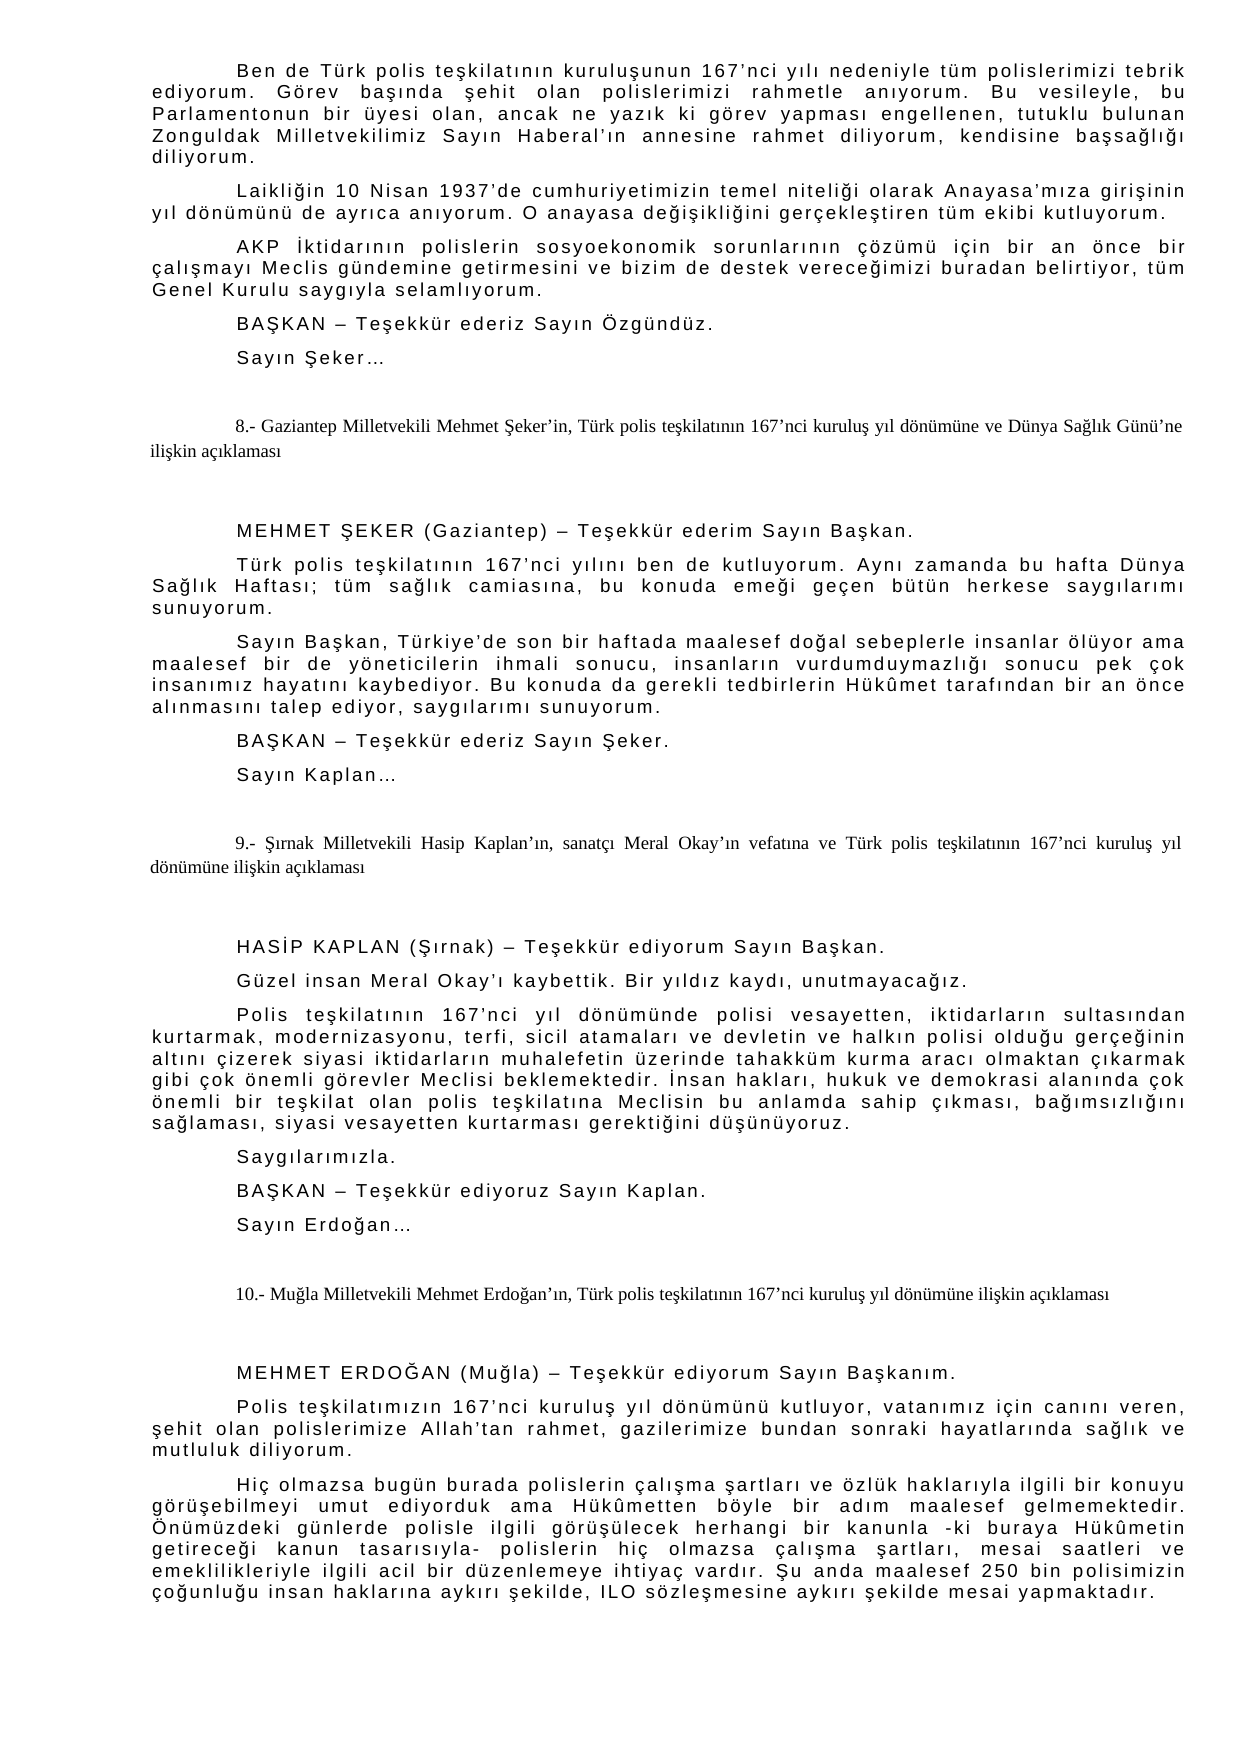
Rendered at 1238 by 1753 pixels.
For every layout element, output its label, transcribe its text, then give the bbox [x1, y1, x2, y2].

text MEHMET ERDOĞAN (Muğla) – Teşekkür ediyorum Sayın Başkanım. [152, 1362, 1186, 1384]
text Sayın Şeker… [152, 347, 1186, 368]
text Sayın Kaplan… [152, 763, 1186, 785]
text HASİP KAPLAN (Şırnak) – Teşekkür ediyorum Sayın Başkan. [152, 936, 1186, 958]
text Sayın Erdoğan… [152, 1214, 1186, 1236]
text Laikliğin 10 Nisan 1937’de cumhuriyetimizin temel niteliği olarak Anayasa’mıza girişinin yıl dönümünü de ayrıca anıyorum. O anayasa değişikliğini gerçekleştiren tüm ekibi kutluyorum. [152, 180, 1186, 223]
text Polis teşkilatımızın 167’nci kuruluş yıl dönümünü kutluyor, vatanımız için canını veren, şehit olan polislerimize Allah’tan rahmet, gazilerimize bundan sonraki hayatlarında sağlık ve mutluluk diliyorum. [152, 1396, 1186, 1461]
text MEHMET ŞEKER (Gaziantep) – Teşekkür ederim Sayın Başkan. [152, 519, 1186, 541]
text Ben de Türk polis teşkilatının kuruluşunun 167’nci yılı nedeniyle tüm polislerimizi tebrik ediyorum. Görev başında şehit olan polislerimizi rahmetle anıyorum. Bu vesileyle, bu Parlamentonun bir üyesi olan, ancak ne yazık ki görev yapması engellenen, tutuklu bulunan Zonguldak Milletvekilimiz Sayın Haberal’ın annesine rahmet diliyorum, kendisine başsağlığı diliyorum. [152, 60, 1186, 167]
text Hiç olmazsa bugün burada polislerin çalışma şartları ve özlük haklarıyla ilgili bir konuyu görüşebilmeyi umut ediyorduk ama Hükûmetten böyle bir adım maalesef gelmemektedir. Önümüzdeki günlerde polisle ilgili görüşülecek herhangi bir kanunla -ki buraya Hükûmetin getireceği kanun tasarısıyla- polislerin hiç olmazsa çalışma şartları, mesai saatleri ve emeklilikleriyle ilgili acil bir düzenlemeye ihtiyaç vardır. Şu anda maalesef 250 bin polisimizin çoğunluğu insan haklarına aykırı şekilde, ILO sözleşmesine aykırı şekilde mesai yapmaktadır. [152, 1473, 1186, 1603]
text BAŞKAN – Teşekkür ederiz Sayın Şeker. [152, 729, 1186, 751]
text Türk polis teşkilatının 167’nci yılını ben de kutluyorum. Aynı zamanda bu hafta Dünya Sağlık Haftası; tüm sağlık camiasına, bu konuda emeği geçen bütün herkese saygılarımı sunuyorum. [152, 553, 1186, 618]
text Sayın Başkan, Türkiye’de son bir haftada maalesef doğal sebeplerle insanlar ölüyor ama maalesef bir de yöneticilerin ihmali sonucu, insanların vurdumduymazlığı sonucu pek çok insanımız hayatını kaybediyor. Bu konuda da gerekli tedbirlerin Hükûmet tarafından bir an önce alınmasını talep ediyor, saygılarımı sunuyorum. [152, 631, 1186, 717]
text 9.- Şırnak Milletvekili Hasip Kaplan’ın, sanatçı Meral Okay’ın vefatına ve Türk polis teşkilatının 167’nci kuruluş yıl dönümüne ilişkin açıklaması [150, 832, 1184, 878]
text BAŞKAN – Teşekkür ediyoruz Sayın Kaplan. [152, 1180, 1186, 1202]
text Polis teşkilatının 167’nci yıl dönümünde polisi vesayetten, iktidarların sultasından kurtarmak, modernizasyonu, terfi, sicil atamaları ve devletin ve halkın polisi olduğu gerçeğinin altını çizerek siyasi iktidarların muhalefetin üzerinde tahakküm kurma aracı olmaktan çıkarmak gibi çok önemli görevler Meclisi beklemektedir. İnsan hakları, hukuk ve demokrasi alanında çok önemli bir teşkilat olan polis teşkilatına Meclisin bu anlamda sahip çıkması, bağımsızlığını sağlaması, siyasi vesayetten kurtarması gerektiğini düşünüyoruz. [152, 1004, 1186, 1134]
text Saygılarımızla. [152, 1146, 1186, 1168]
text Güzel insan Meral Okay’ı kaybettik. Bir yıldız kaydı, unutmayacağız. [152, 970, 1186, 992]
text 10.- Muğla Milletvekili Mehmet Erdoğan’ın, Türk polis teşkilatının 167’nci kuruluş yıl dönümüne ilişkin açıklaması [150, 1282, 1184, 1304]
text BAŞKAN – Teşekkür ederiz Sayın Özgündüz. [152, 313, 1186, 334]
text AKP İktidarının polislerin sosyoekonomik sorunlarının çözümü için bir an önce bir çalışmayı Meclis gündemine getirmesini ve bizim de destek vereceğimizi buradan belirtiyor, tüm Genel Kurulu saygıyla selamlıyorum. [152, 236, 1186, 300]
text 8.- Gaziantep Milletvekili Mehmet Şeker’in, Türk polis teşkilatının 167’nci kuruluş yıl dönümüne ve Dünya Sağlık Günü’ne ilişkin açıklaması [150, 415, 1184, 461]
